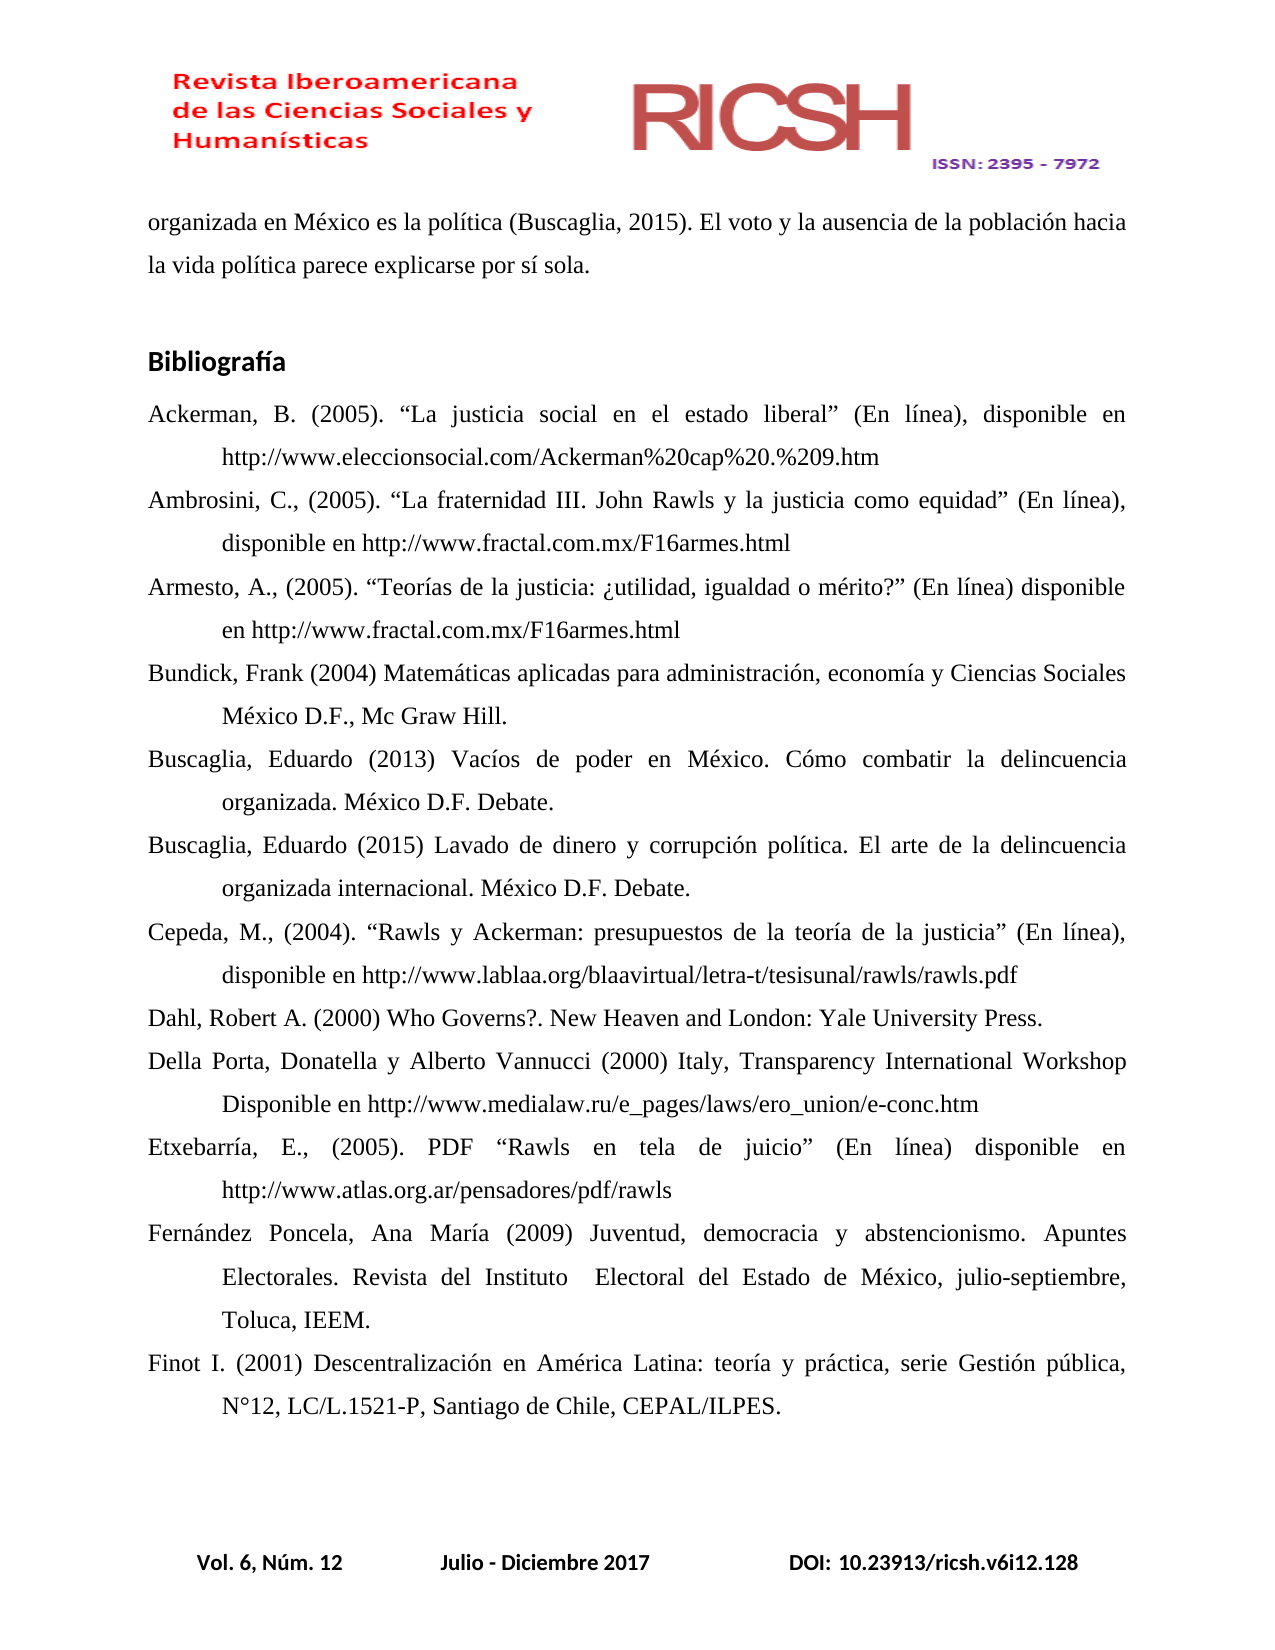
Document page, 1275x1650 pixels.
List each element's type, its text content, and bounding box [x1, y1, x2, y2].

text Etxebarría, E., (2005). PDF “Rawls en tela de juicio” (En línea) disponible en http://www.atlas.org.ar/pensadores/pdf/rawls [148, 1132, 1127, 1204]
text Cepeda, M., (2004). “Rawls y Ackerman: presupuestos de la teoría de la justicia” (En línea), disponible en http://www.lablaa.org/blaavirtual/letra-t/tesisunal/rawls/rawls.pdf [148, 917, 1127, 988]
text Fernández Poncela, Ana María (2009) Juventud, democracia y abstencionismo. Apuntes Electorales. Revista del Instituto Electoral del Estado de México, julio-septiembre, Toluca, IEEM. [148, 1218, 1127, 1333]
text Dahl, Robert A. (2000) Who Governs?. New Heaven and London: Yale University Press. [148, 1003, 1127, 1032]
text Armesto, A., (2005). “Teorías de la justicia: ¿utilidad, igualdad o mérito?” (En línea) disponible en http://www.fractal.com.mx/F16armes.html [148, 572, 1127, 643]
text Buscaglia, Eduardo (2015) Lavado de dinero y corrupción política. El arte de la delincuencia organizada internacional. México D.F. Debate. [148, 830, 1127, 902]
text Finot I. (2001) Descentralización en América Latina: teoría y práctica, serie Gestión pública, N°12, LC/L.1521-P, Santiago de Chile, CEPAL/ILPES. [148, 1348, 1127, 1420]
picture [172, 73, 1103, 171]
text Buscaglia, Eduardo (2013) Vacíos de poder en México. Cómo combatir la delincuencia organizada. México D.F. Debate. [148, 744, 1127, 816]
text Bibliografía [148, 343, 1127, 378]
text Della Porta, Donatella y Alberto Vannucci (2000) Italy, Transparency International Workshop Disponible en http://www.medialaw.ru/e_pages/laws/ero_union/e-conc.htm [148, 1046, 1127, 1118]
text Ackerman, B. (2005). “La justicia social en el estado liberal” (En línea), disponible en http://www.eleccionsocial.com/Ackerman%20cap%20.%209.htm [148, 399, 1127, 471]
text Ambrosini, C., (2005). “La fraternidad III. John Rawls y la justicia como equidad” (En línea), disponible en http://www.fractal.com.mx/F16armes.html [148, 485, 1127, 557]
text Bundick, Frank (2004) Matemáticas aplicadas para administración, economía y Ciencias Sociales México D.F., Mc Graw Hill. [148, 658, 1127, 730]
